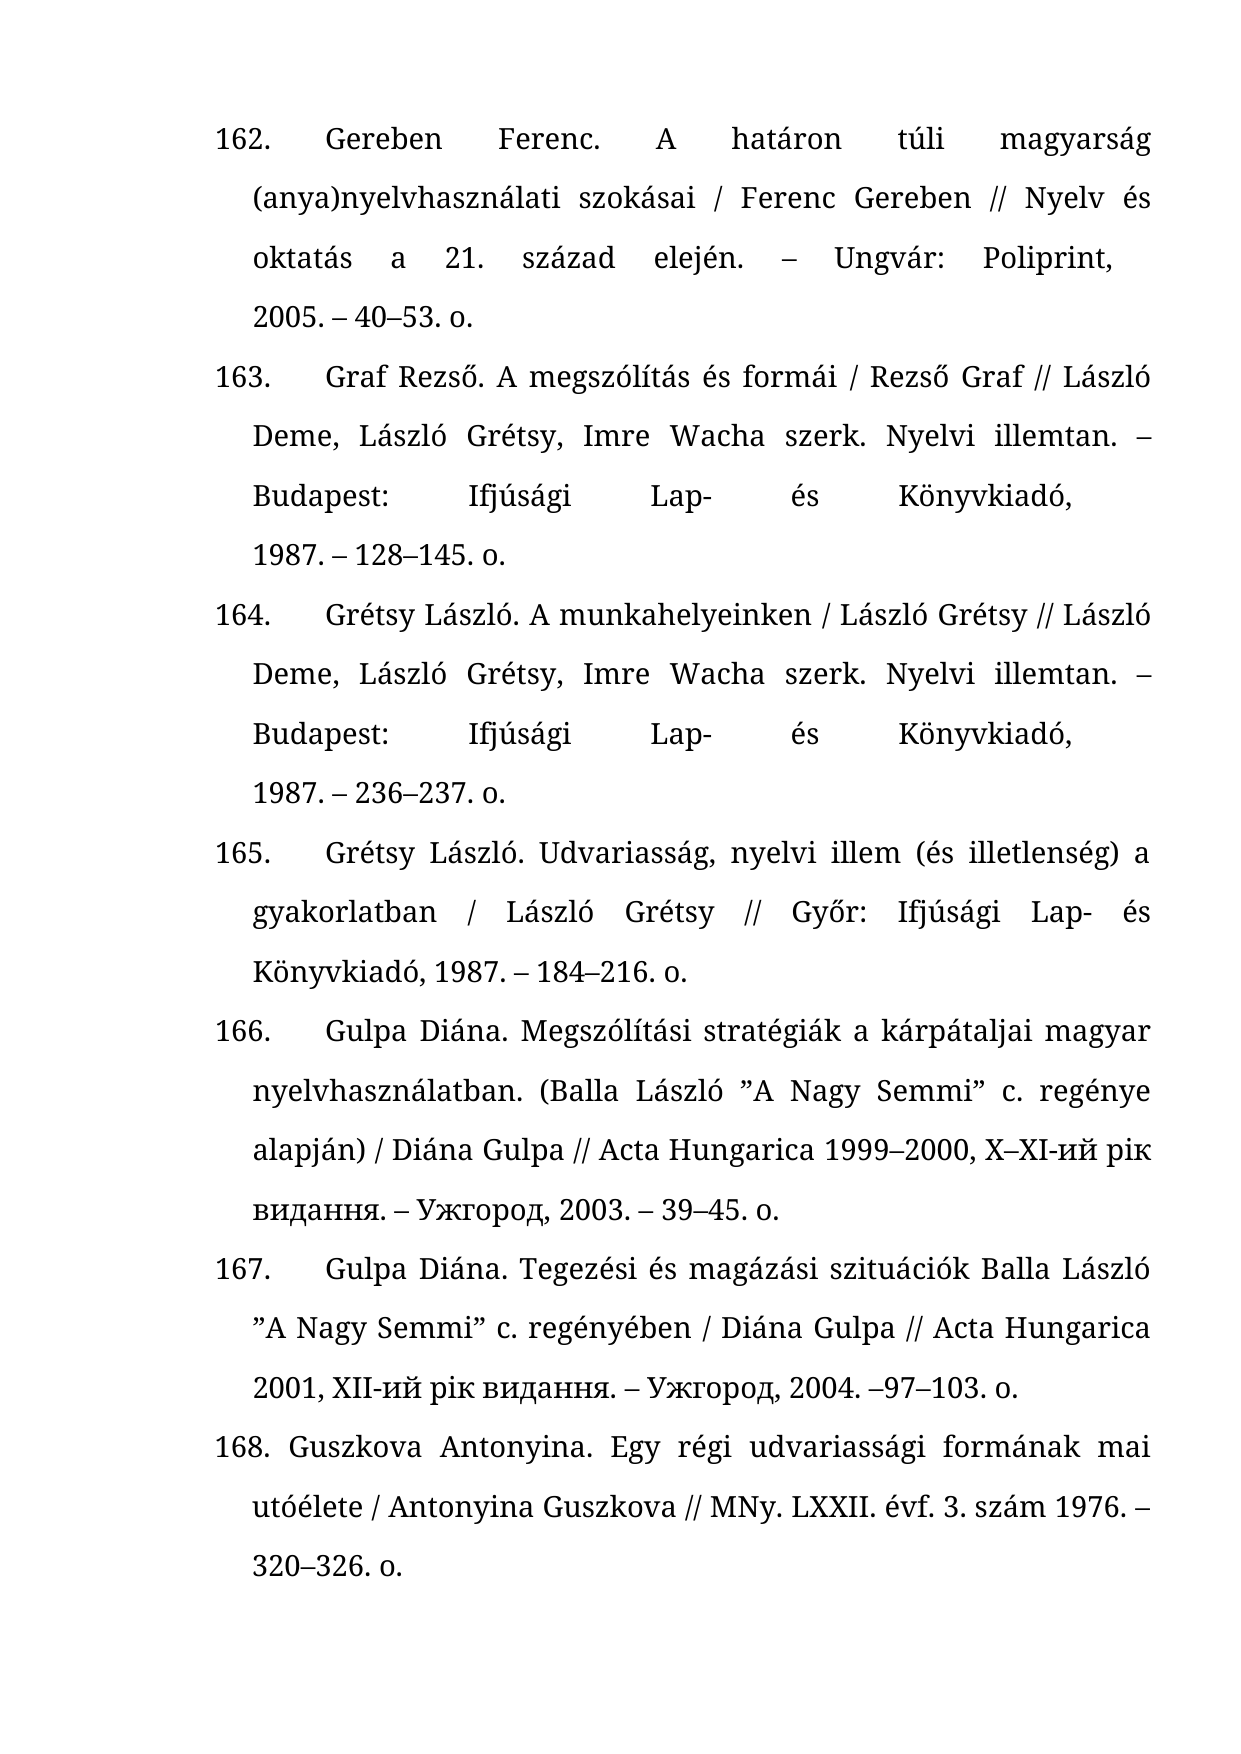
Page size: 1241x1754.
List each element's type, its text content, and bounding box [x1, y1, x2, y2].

list Grétsy László. A munkahelyeinken / László Grétsy // László Deme, László Grétsy, Imre Wacha szerk. Nyelvi illemtan. – Budapest: Ifjúsági Lap- és Könyvkiadó, 1987. – 236–237. o. [215, 594, 1152, 812]
list Gulpa Diána. Megszólítási stratégiák a kárpátaljai magyar nyelvhasználatban. (Balla László ”A Nagy Semmi” c. regénye alapján) / Diána Gulpa // Acta Hungarica 1999–2000, Х–ХІ-ий рік видання. – Ужгород, 2003. – 39–45. o. [215, 1010, 1152, 1228]
list Graf Rezső. A megszólítás és formái / Rezső Graf // László Deme, László Grétsy, Imre Wacha szerk. Nyelvi illemtan. – Budapest: Ifjúsági Lap- és Könyvkiadó, 1987. – 128–145. o. [215, 356, 1152, 574]
list Grétsy László. Udvariasság, nyelvi illem (és illetlenség) a gyakorlatban / László Grétsy // Győr: Ifjúsági Lap- és Könyvkiadó, 1987. – 184–216. o. [215, 832, 1152, 991]
list Gereben Ferenc. A határon túli magyarság (anya)nyelvhasználati szokásai / Ferenc Gereben // Nyelv és oktatás a 21. század elején. – Ungvár: Poliprint, 2005. – 40–53. o. [215, 118, 1152, 336]
list Guszkova Antonyina. Egy régi udvariassági formának mai utóélete / Antonyina Guszkova // MNy. LXXII. évf. 3. szám 1976. – 320–326. o. [214, 1427, 1152, 1585]
list Gulpa Diána. Tegezési és magázási szituációk Balla László ”A Nagy Semmi” c. regényében / Diána Gulpa // Acta Hungarica 2001, ХІІ-ий рік видання. – Ужгород, 2004. –97–103. o. [215, 1248, 1152, 1407]
